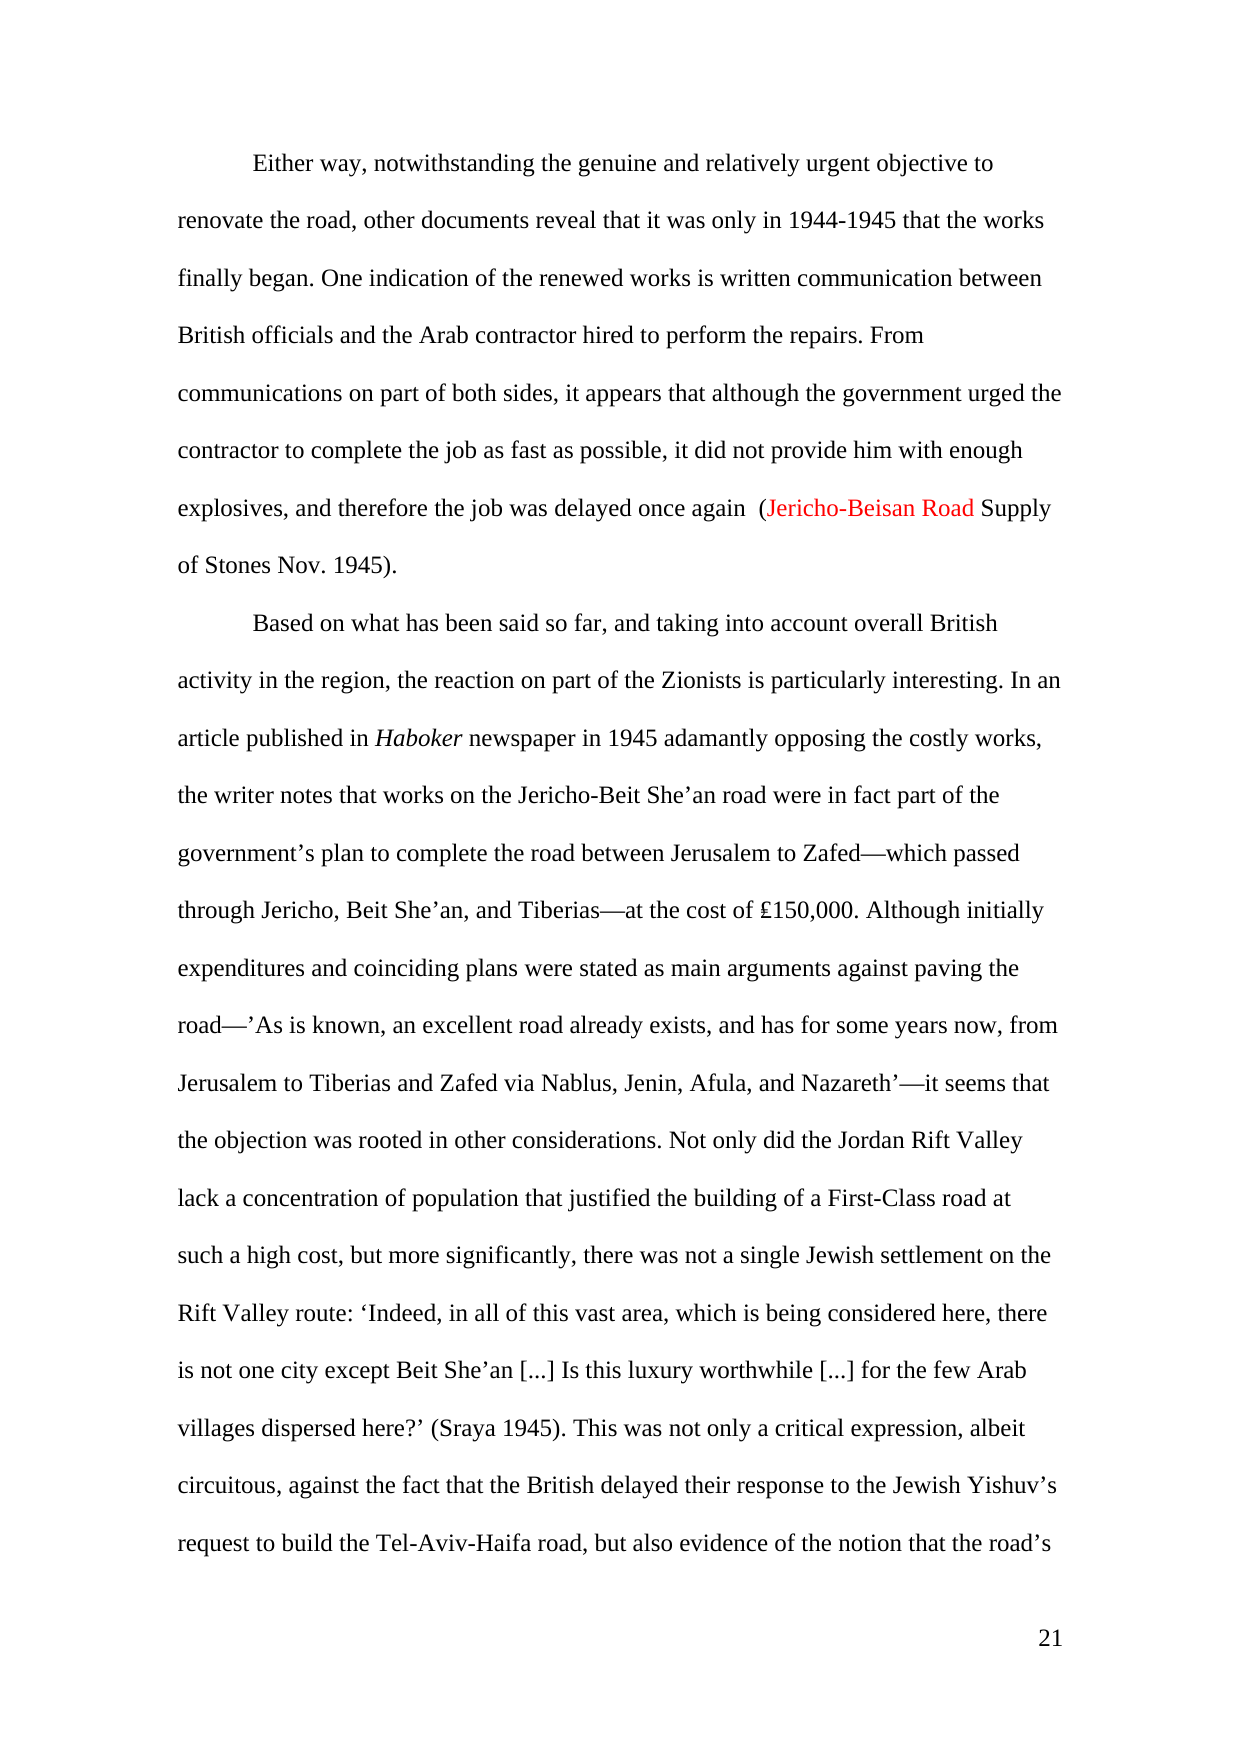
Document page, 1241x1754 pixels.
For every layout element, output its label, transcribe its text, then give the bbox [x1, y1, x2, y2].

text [177, 608, 1063, 1556]
text Either way, notwithstanding the genuine and relatively urgent objective to renovate the road, other documents reveal that it was only in 1944-1945 that the works finally began. One indication of the renewed works is written communication between British officials and the Arab contractor hired to perform the repairs. From communications on part of both sides, it appears that although the government urged the contractor to complete the job as fast as possible, it did not provide him with enough explosives, and therefore the job was delayed once again (Jericho-Beisan Road Supply of Stones Nov. 1945). [177, 148, 1063, 579]
